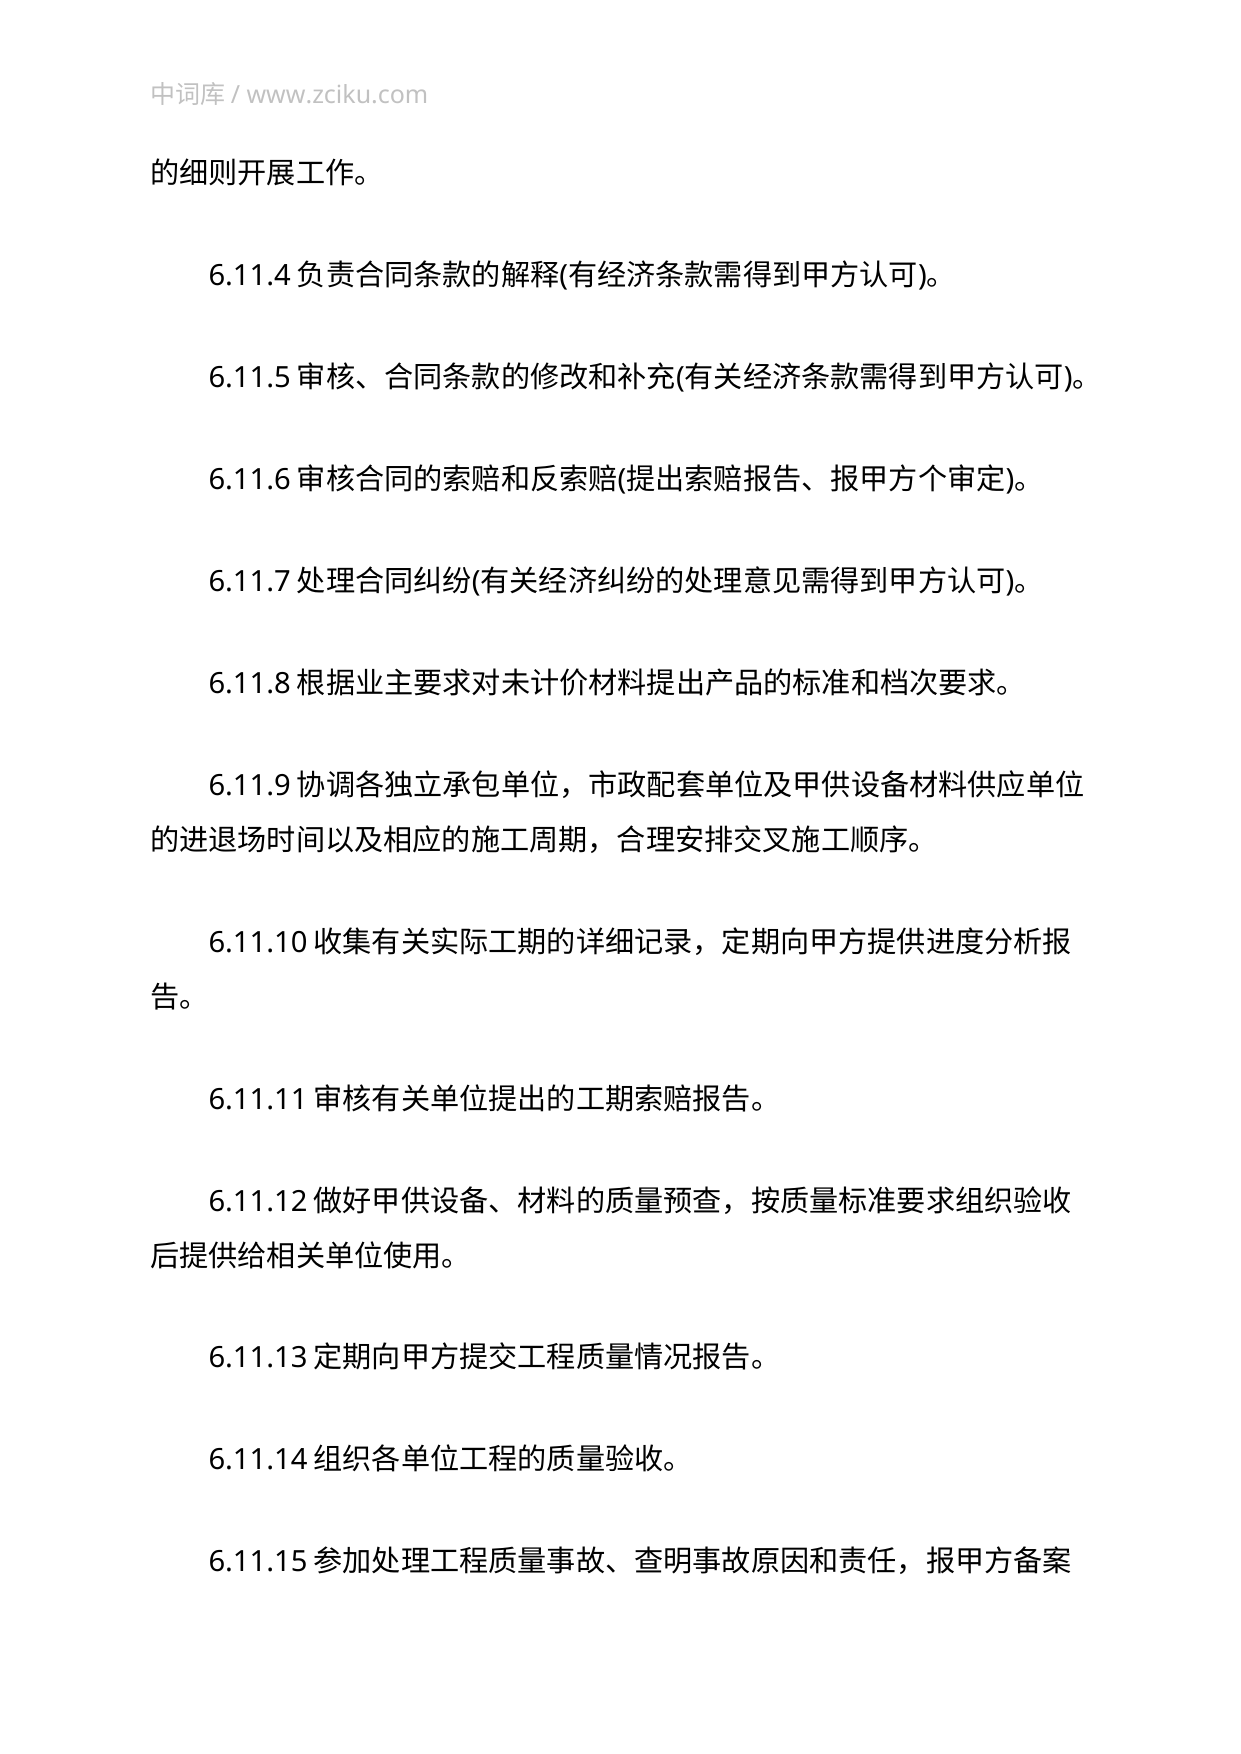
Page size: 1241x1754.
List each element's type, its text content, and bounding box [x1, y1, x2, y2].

text 6.11.8根据业主要求对未计价材料提出产品的标准和档次要求。 [150, 660, 1090, 702]
text 6.11.7处理合同纠纷(有关经济纠纷的处理意见需得到甲方认可)。 [150, 558, 1090, 600]
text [150, 150, 1090, 192]
text 6.11.10收集有关实际工期的详细记录，定期向甲方提供进度分析报告。 [150, 918, 1090, 1016]
text 6.11.5审核、合同条款的修改和补充(有关经济条款需得到甲方认可)。 [150, 354, 1090, 396]
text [150, 1538, 1090, 1580]
text 6.11.6审核合同的索赔和反索赔(提出索赔报告、报甲方个审定)。 [150, 456, 1090, 498]
text 6.11.13定期向甲方提交工程质量情况报告。 [150, 1334, 1090, 1376]
text 6.11.4负责合同条款的解释(有经济条款需得到甲方认可)。 [150, 252, 1090, 294]
text 6.11.12做好甲供设备、材料的质量预查，按质量标准要求组织验收后提供给相关单位使用。 [150, 1177, 1090, 1274]
text 6.11.14组织各单位工程的质量验收。 [150, 1436, 1090, 1478]
text 6.11.9协调各独立承包单位，市政配套单位及甲供设备材料供应单位的进退场时间以及相应的施工周期，合理安排交叉施工顺序。 [150, 762, 1090, 859]
text 6.11.11审核有关单位提出的工期索赔报告。 [150, 1075, 1090, 1118]
